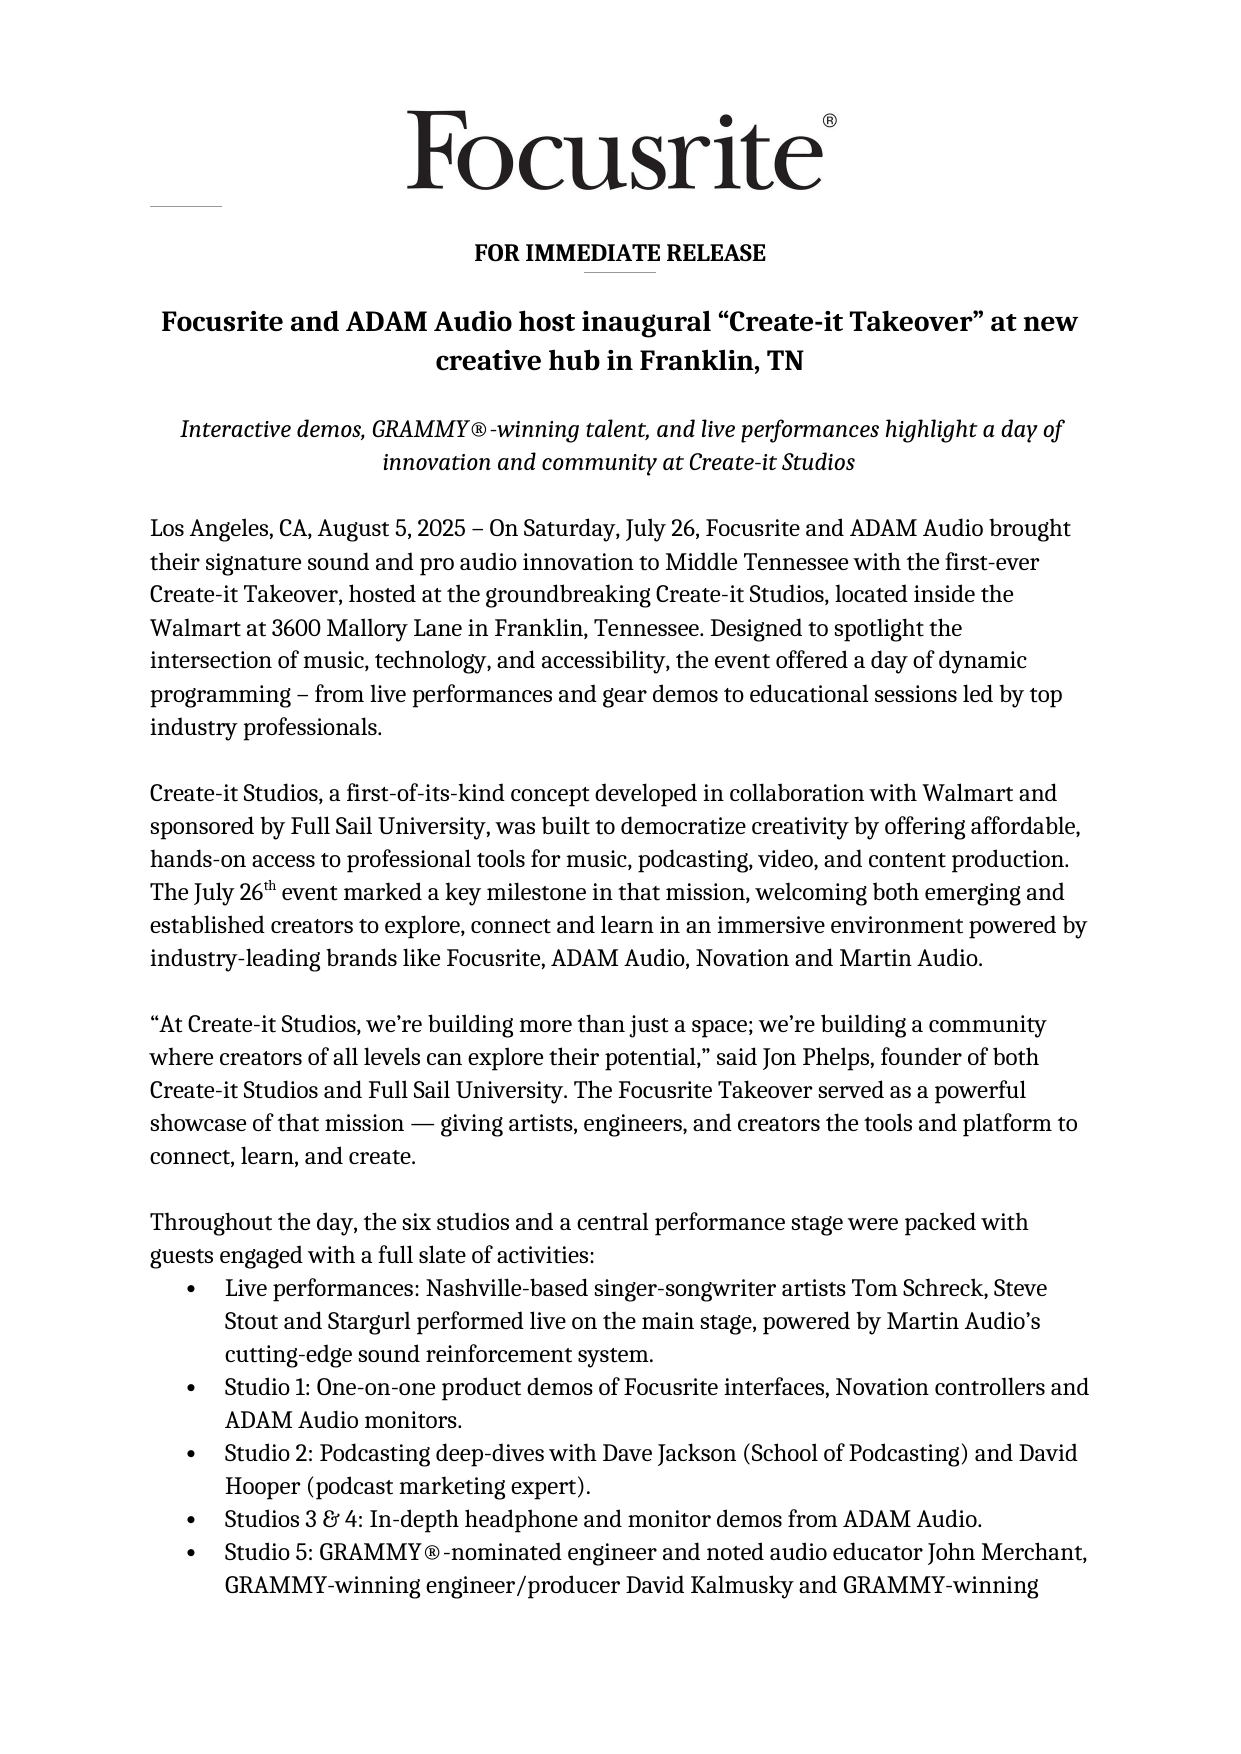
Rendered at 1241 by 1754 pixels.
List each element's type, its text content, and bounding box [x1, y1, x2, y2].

text Create-it Studios, a first-of-its-kind concept developed in collaboration with Walmart and sponsored by Full Sail University, was built to democratize creativity by offering affordable, hands-on access to professional tools for music, podcasting, video, and content production. The July 26th event marked a key milestone in that mission, welcoming both emerging and established creators to explore, connect and learn in an immersive environment powered by industry-leading brands like Focusrite, ADAM Audio, Novation and Martin Audio. [150, 778, 1090, 972]
text Throughout the day, the six studios and a central performance stage were packed with guests engaged with a full slate of activities: [150, 1208, 1090, 1269]
text Los Angeles, CA, August 5, 2025 – On Saturday, July 26, Focusrite and ADAM Audio brought their signature sound and pro audio innovation to Middle Tennessee with the first-ever Create-it Takeover, hosted at the groundbreaking Create-it Studios, located inside the Walmart at 3600 Mallory Lane in Franklin, Tennessee. Designed to spotlight the intersection of music, technology, and accessibility, the event offered a day of dynamic programming – from live performances and gear demos to educational sessions led by top industry professionals. [150, 514, 1090, 741]
text Focusrite and ADAM Audio host inaugural “Create-it Takeover” at new creative hub in Franklin, TN [150, 305, 1090, 377]
list Studios 3 & 4: In-depth headphone and monitor demos from ADAM Audio. [187, 1505, 1090, 1534]
text “At Create-it Studios, we’re building more than just a space; we’re building a community where creators of all levels can explore their potential,” said Jon Phelps, founder of both Create-it Studios and Full Sail University. The Focusrite Takeover served as a powerful showcase of that mission — giving artists, engineers, and creators the tools and platform to connect, learn, and create. [150, 1010, 1090, 1171]
list Studio 2: Podcasting deep-dives with Dave Jackson (School of Podcasting) and David Hooper (podcast marketing expert). [187, 1439, 1090, 1501]
text FOR IMMEDIATE RELEASE [150, 239, 1090, 268]
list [187, 1538, 1090, 1600]
text Interactive demos, GRAMMY®-winning talent, and live performances highlight a day of innovation and community at Create-it Studios [150, 415, 1090, 477]
picture [395, 99, 845, 202]
list Studio 1: One-on-one product demos of Focusrite interfaces, Novation controllers and ADAM Audio monitors. [187, 1373, 1090, 1435]
list Live performances: Nashville-based singer-songwriter artists Tom Schreck, Steve Stout and Stargurl performed live on the main stage, powered by Martin Audio’s cutting-edge sound reinforcement system. [187, 1274, 1090, 1369]
